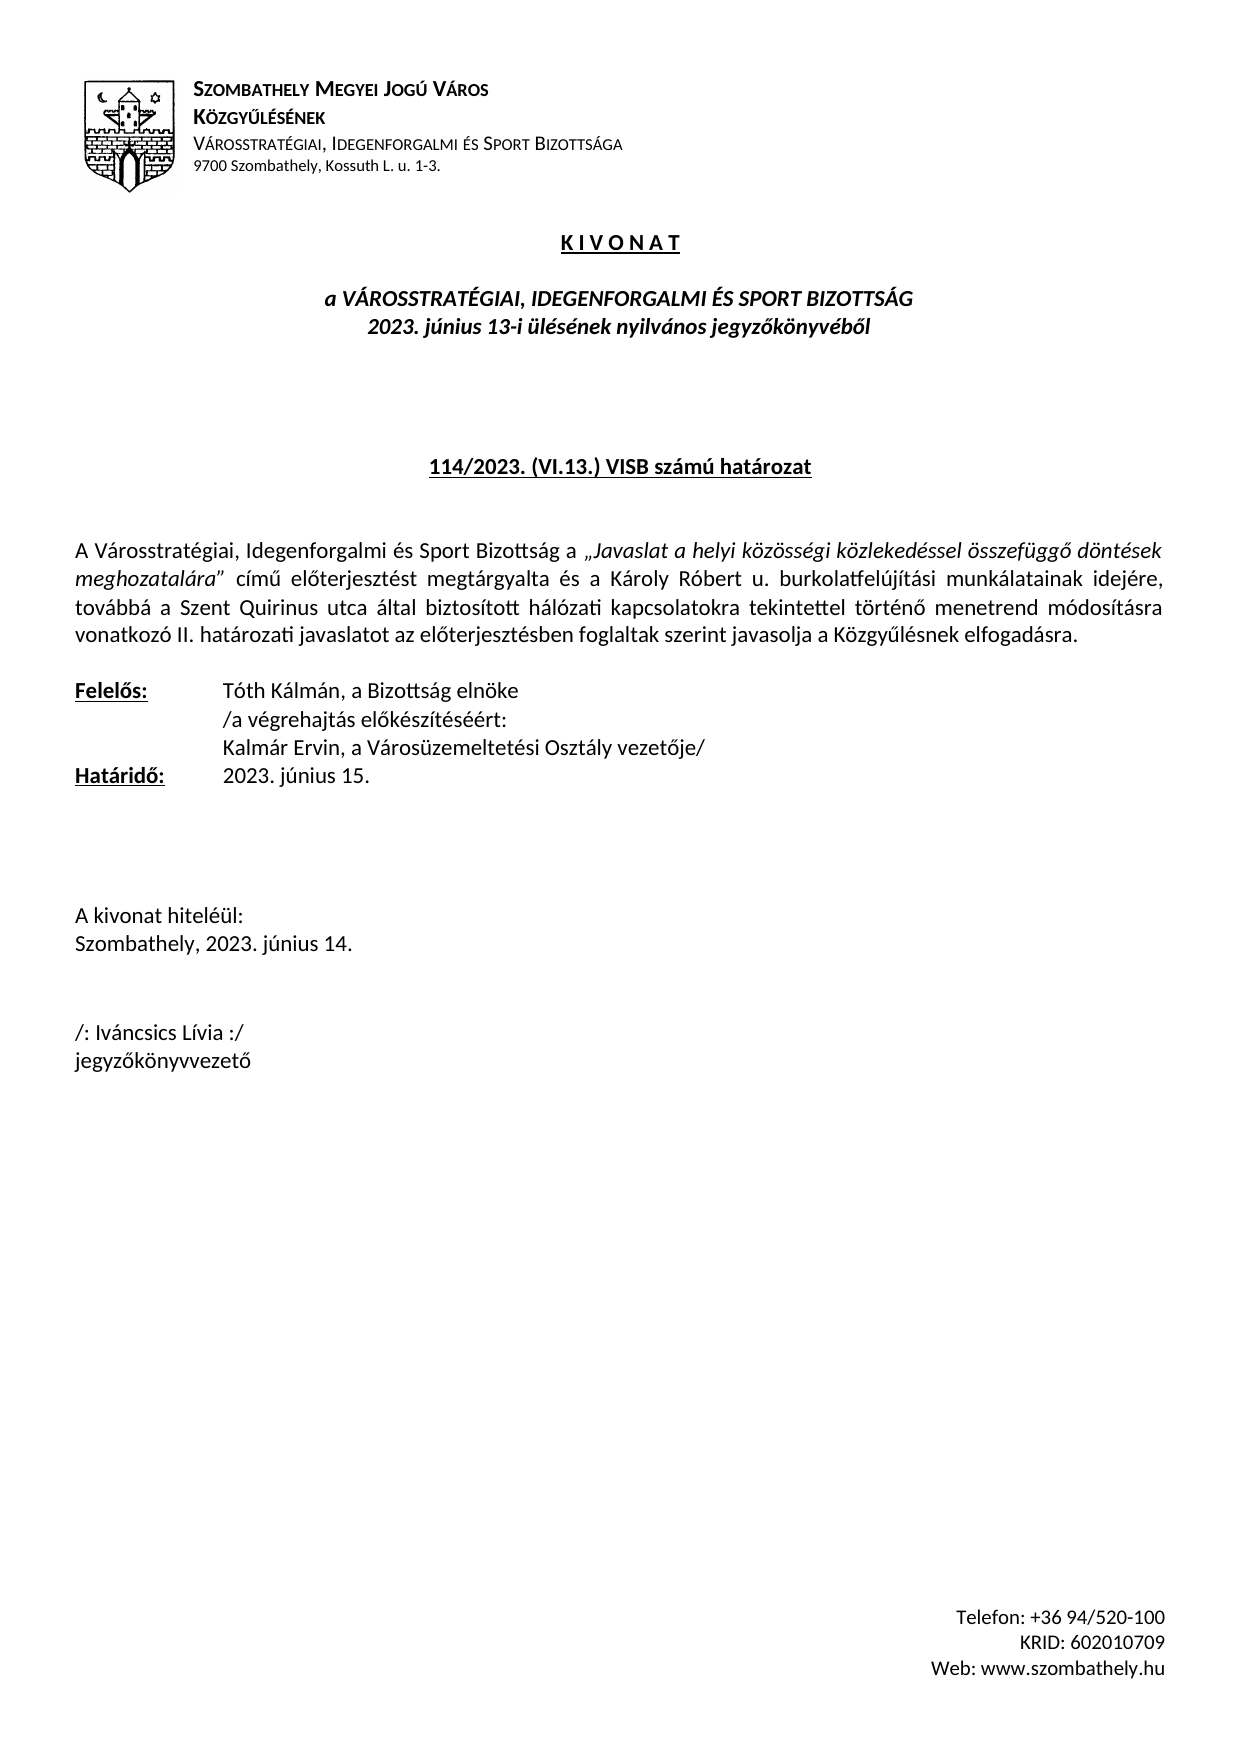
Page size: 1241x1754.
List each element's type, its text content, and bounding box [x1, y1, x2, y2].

text Kalmár Ervin, a Városüzemeltetési Osztály vezetője/ [149, 733, 1165, 761]
text 2023. június 13-i ülésének nyilvános jegyzőkönyvéből [75, 312, 1165, 340]
picture [81, 77, 179, 195]
text /a végrehajtás előkészítéséért: [75, 705, 1165, 733]
text 114/2023. (VI.13.) VISB számú határozat [75, 452, 1165, 481]
text Határidő: 2023. június 15. [75, 761, 1165, 789]
text Felelős: Tóth Kálmán, a Bizottság elnöke [75, 677, 1165, 705]
text Szombathely, 2023. június 14. [75, 929, 1165, 957]
text a VÁROSSTRATÉGIAI, IDEGENFORGALMI ÉS SPORT BIZOTTSÁG [75, 284, 1165, 312]
text jegyzőkönyvvezető [75, 1046, 1165, 1074]
text /: Iváncsics Lívia :/ [75, 1018, 1165, 1046]
text A Városstratégiai, Idegenforgalmi és Sport Bizottság a „Javaslat a helyi közösségi közlekedéssel összefüggő döntések meghozatalára” című előterjesztést megtárgyalta és a Károly Róbert u. burkolatfelújítási munkálatainak idejére, továbbá a Szent Quirinus utca által biztosított hálózati kapcsolatokra tekintettel történő menetrend módosításra vonatkozó II. határozati javaslatot az előterjesztésben foglaltak szerint javasolja a Közgyűlésnek elfogadásra. [75, 537, 1165, 649]
text K I V O N A T [75, 228, 1165, 256]
text A kivonat hiteléül: [75, 901, 1165, 929]
